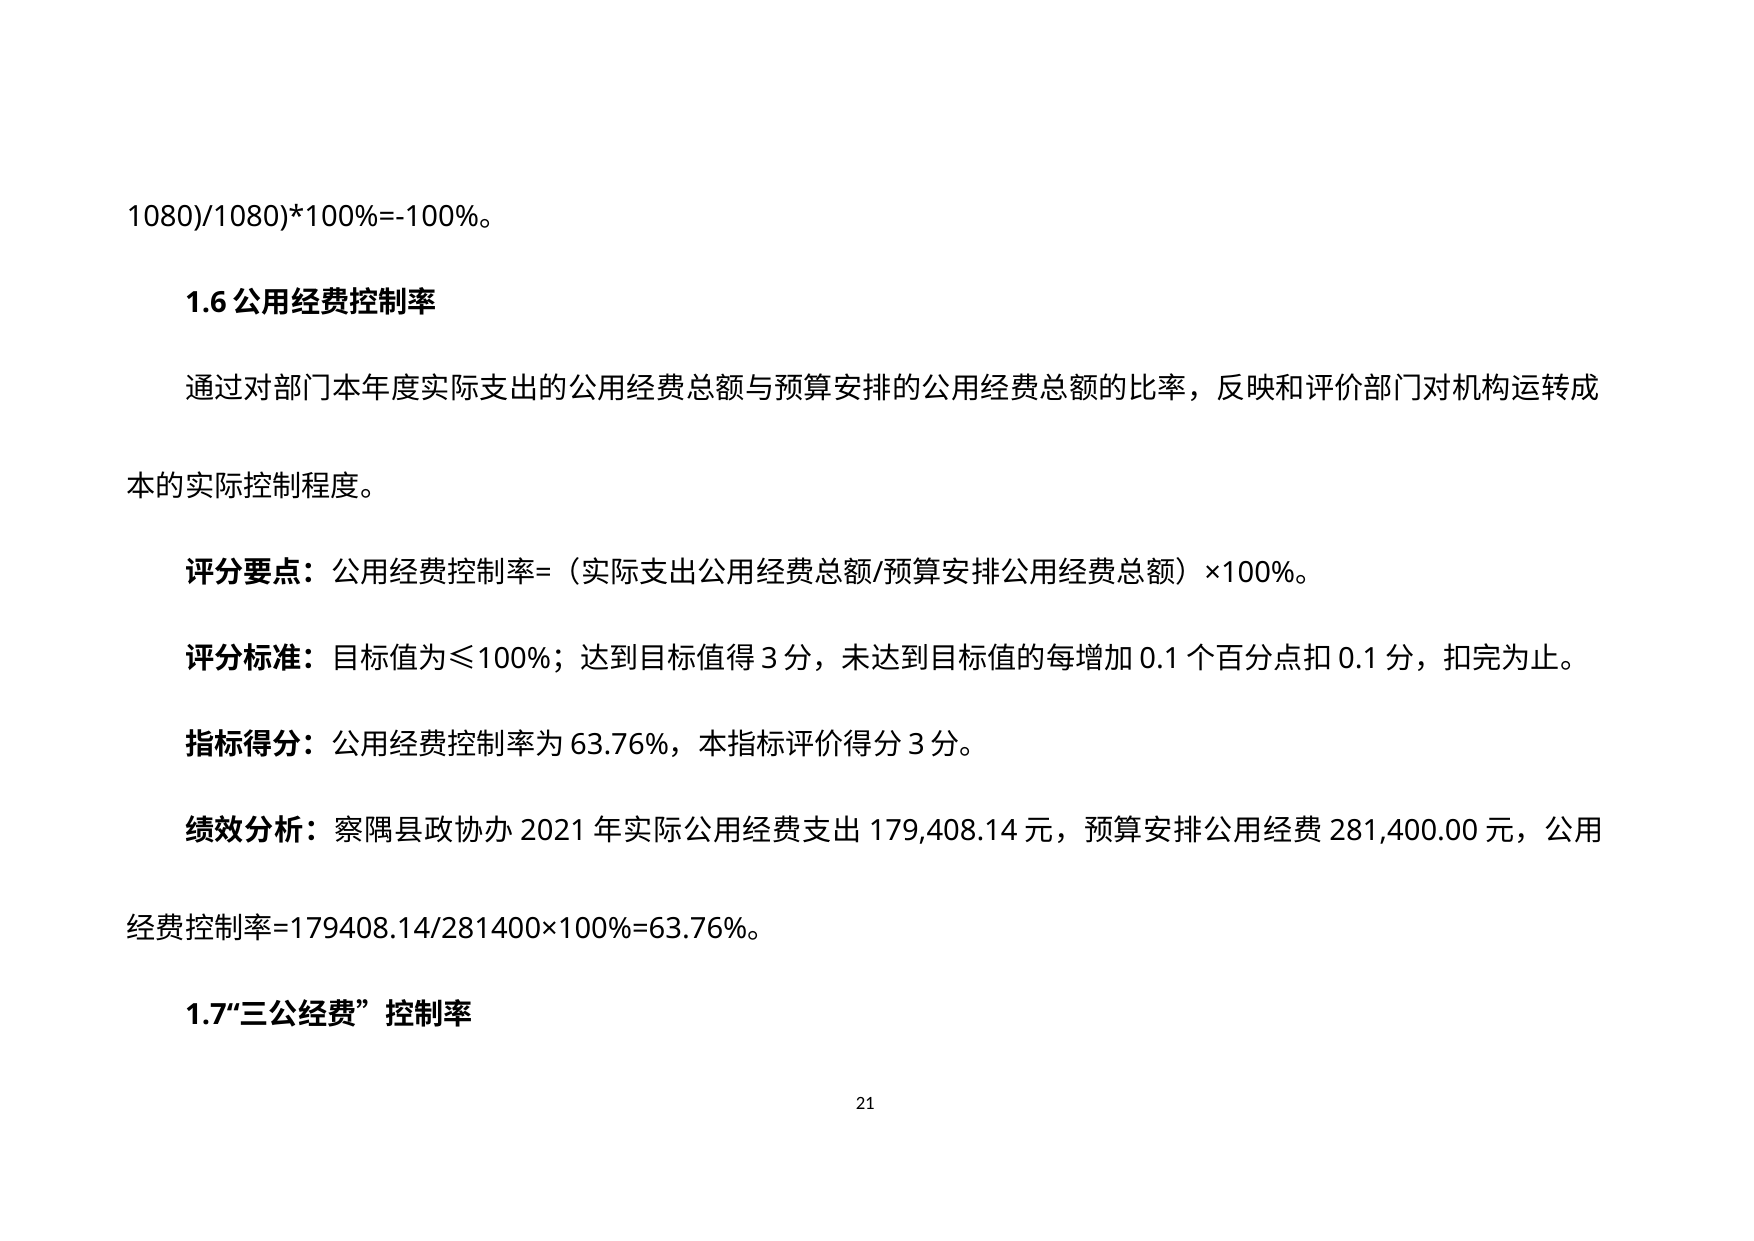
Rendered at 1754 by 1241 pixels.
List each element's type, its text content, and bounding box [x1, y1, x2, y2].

text 1.6公用经费控制率 [126, 267, 1604, 332]
text 1.7“三公经费”控制率 [126, 979, 1604, 1044]
text 绩效分析：察隅县政协办2021年实际公用经费支出179,408.14元，预算安排公用经费281,400.00元，公用经费控制率=179408.14/281400×100%=63.76%。 [126, 796, 1604, 958]
text 评分标准：目标值为≤100%；达到目标值得3分，未达到目标值的每增加0.1个百分点扣0.1分，扣完为止。 [126, 623, 1604, 688]
text 通过对部门本年度实际支出的公用经费总额与预算安排的公用经费总额的比率，反映和评价部门对机构运转成本的实际控制程度。 [126, 354, 1604, 516]
text 指标得分：公用经费控制率为63.76%，本指标评价得分3分。 [126, 709, 1604, 774]
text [126, 181, 1604, 246]
text 评分要点：公用经费控制率=（实际支出公用经费总额/预算安排公用经费总额）×100%。 [126, 537, 1604, 602]
